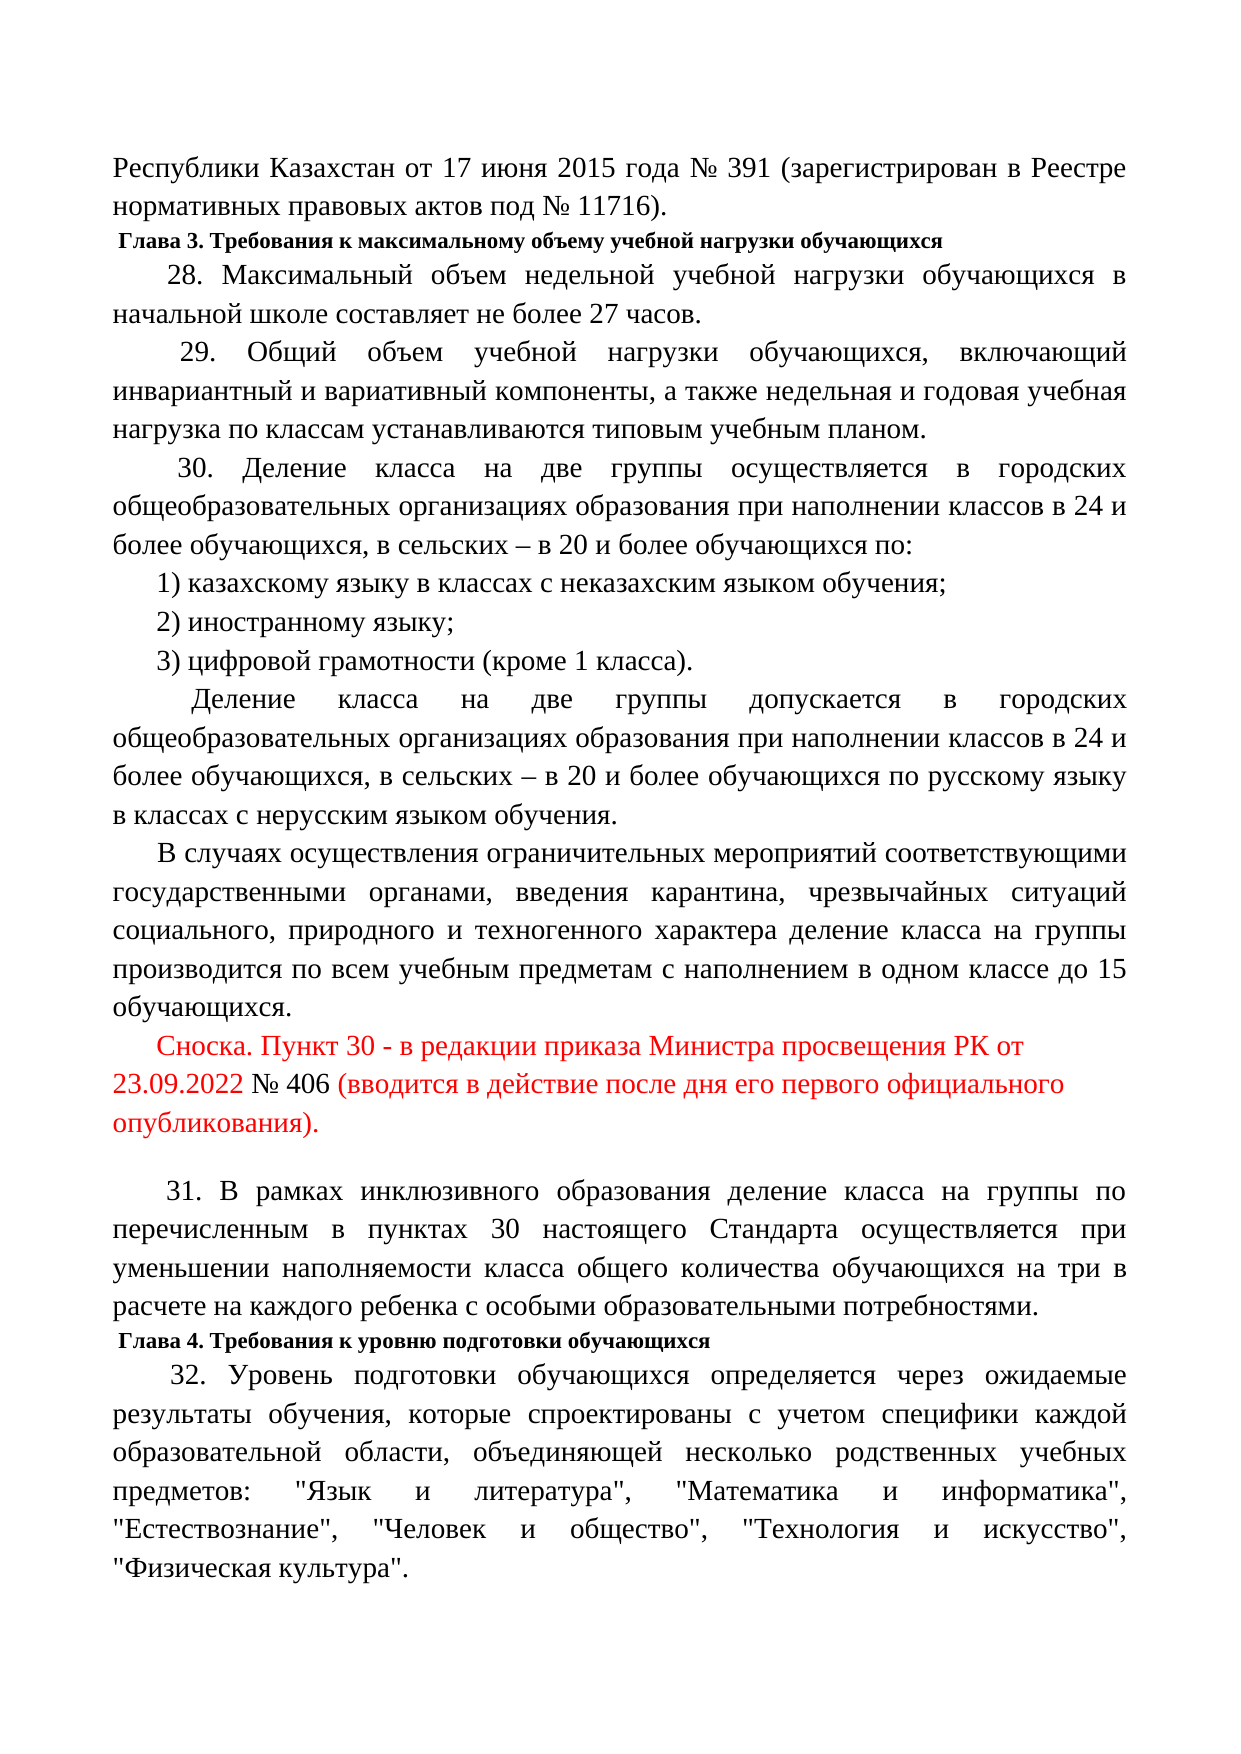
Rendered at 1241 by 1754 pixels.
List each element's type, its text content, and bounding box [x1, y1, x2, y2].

text 2) иностранному языку; [112, 604, 1128, 638]
text В случаях осуществления ограничительных мероприятий соответствующими государственными органами, введения карантина, чрезвычайных ситуаций социального, природного и техногенного характера деление класса на группы производится по всем учебным предметам с наполнением в одном классе до 15 обучающихся. [112, 835, 1128, 1023]
text 31. В рамках инклюзивного образования деление класса на группы по перечисленным в пунктах 30 настоящего Стандарта осуществляется при уменьшении наполняемости класса общего количества обучающихся на три в расчете на каждого ребенка с особыми образовательными потребностями. [112, 1173, 1128, 1322]
text Деление класса на две группы допускается в городских общеобразовательных организациях образования при наполнении классов в 24 и более обучающихся, в сельских – в 20 и более обучающихся по русскому языку в классах с нерусским языком обучения. [112, 681, 1128, 830]
text 28. Максимальный объем недельной учебной нагрузки обучающихся в начальной школе составляет не более 27 часов. [112, 257, 1128, 329]
text 29. Общий объем учебной нагрузки обучающихся, включающий инвариантный и вариативный компоненты, а также недельная и годовая учебная нагрузка по классам устанавливаются типовым учебным планом. [112, 334, 1128, 445]
text 30. Деление класса на две группы осуществляется в городских общеобразовательных организациях образования при наполнении классов в 24 и более обучающихся, в сельских – в 20 и более обучающихся по: [112, 450, 1128, 561]
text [112, 150, 1128, 222]
text 32. Уровень подготовки обучающихся определяется через ожидаемые результаты обучения, которые спроектированы с учетом специфики каждой образовательной области, объединяющей несколько родственных учебных предметов: "Язык и литература", "Математика и информатика", "Естествознание", "Человек и общество", "Технология и искусство", "Физическая культура". [112, 1357, 1128, 1583]
text Глава 4. Требования к уровню подготовки обучающихся [112, 1327, 1128, 1353]
text 3) цифровой грамотности (кроме 1 класса). [112, 643, 1128, 676]
text Глава 3. Требования к максимальному объему учебной нагрузки обучающихся [112, 227, 1128, 253]
text Сноска. Пункт 30 - в редакции приказа Министра просвещения РК от 23.09.2022 № 406 (вводится в действие после дня его первого официального опубликования). [112, 1028, 1128, 1169]
text 1) казахскому языку в классах с неказахским языком обучения; [112, 566, 1128, 599]
